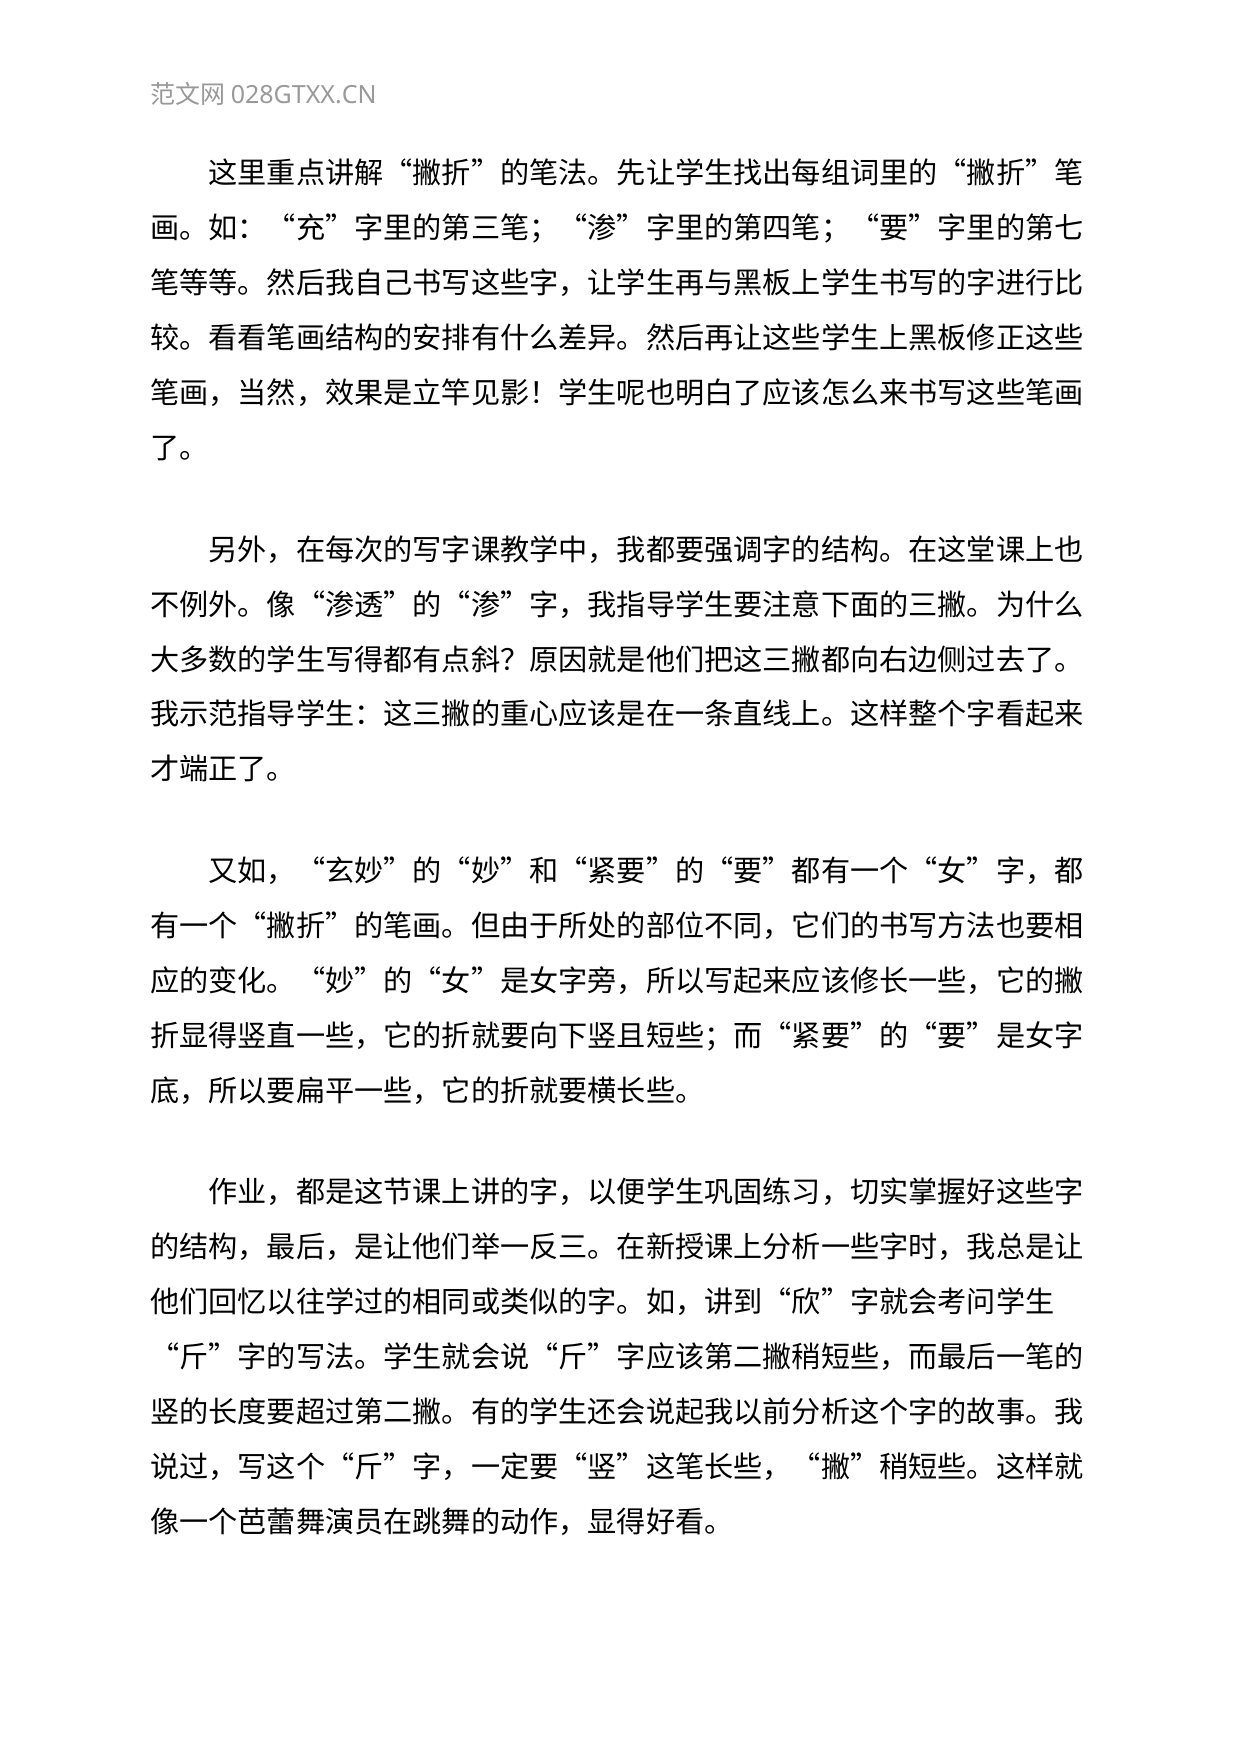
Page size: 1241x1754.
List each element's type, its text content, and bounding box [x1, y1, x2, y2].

text 作业，都是这节课上讲的字，以便学生巩固练习，切实掌握好这些字的结构，最后，是让他们举一反三。在新授课上分析一些字时，我总是让他们回忆以往学过的相同或类似的字。如，讲到“欣”字就会考问学生“斤”字的写法。学生就会说“斤”字应该第二撇稍短些，而最后一笔的竖的长度要超过第二撇。有的学生还会说起我以前分析这个字的故事。我说过，写这个“斤”字，一定要“竖”这笔长些，“撇”稍短些。这样就像一个芭蕾舞演员在跳舞的动作，显得好看。 [150, 1169, 1090, 1541]
text 这里重点讲解“撇折”的笔法。先让学生找出每组词里的“撇折”笔画。如：“充”字里的第三笔；“渗”字里的第四笔；“要”字里的第七笔等等。然后我自己书写这些字，让学生再与黑板上学生书写的字进行比较。看看笔画结构的安排有什么差异。然后再让这些学生上黑板修正这些笔画，当然，效果是立竿见影！学生呢也明白了应该怎么来书写这些笔画了。 [150, 150, 1090, 467]
text 另外，在每次的写字课教学中，我都要强调字的结构。在这堂课上也不例外。像“渗透”的“渗”字，我指导学生要注意下面的三撇。为什么大多数的学生写得都有点斜？原因就是他们把这三撇都向右边侧过去了。我示范指导学生：这三撇的重心应该是在一条直线上。这样整个字看起来才端正了。 [150, 526, 1090, 788]
text 又如，“玄妙”的“妙”和“紧要”的“要”都有一个“女”字，都有一个“撇折”的笔画。但由于所处的部位不同，它们的书写方法也要相应的变化。“妙”的“女”是女字旁，所以写起来应该修长一些，它的撇折显得竖直一些，它的折就要向下竖且短些；而“紧要”的“要”是女字底，所以要扁平一些，它的折就要横长些。 [150, 848, 1090, 1109]
